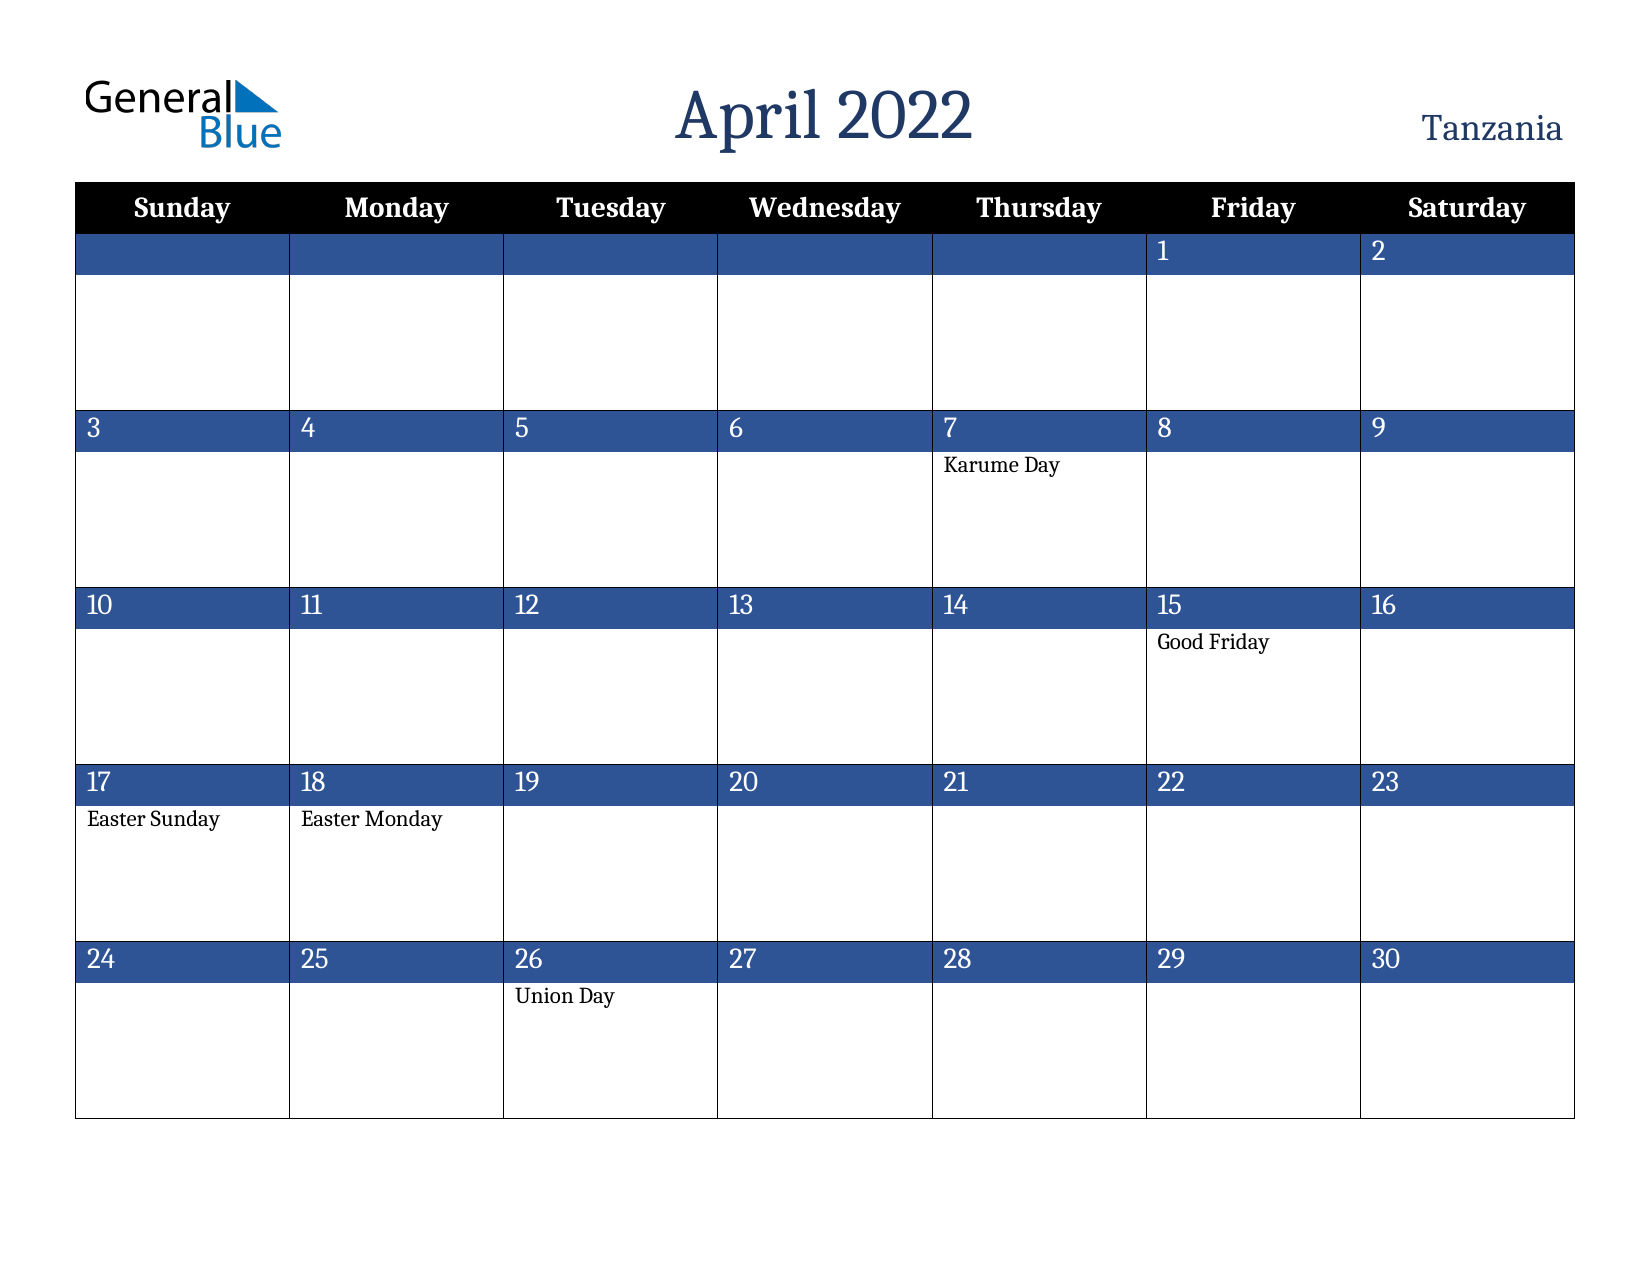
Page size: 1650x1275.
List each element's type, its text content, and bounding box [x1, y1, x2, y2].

table_cell [718, 452, 932, 587]
table_cell 13 [718, 588, 932, 629]
table_cell Good Friday [1147, 629, 1360, 764]
table_cell Easter Sunday [76, 806, 289, 941]
table_cell [290, 234, 503, 275]
table_cell [718, 275, 932, 410]
table_cell Tuesday [504, 183, 717, 233]
table_cell [718, 806, 932, 941]
table_cell Easter Monday [290, 806, 503, 941]
table_cell [718, 234, 932, 275]
table_cell [1147, 983, 1360, 1118]
table_cell [933, 806, 1146, 941]
table_cell Karume Day [933, 452, 1146, 587]
table_cell Union Day [504, 983, 717, 1118]
table_cell [1147, 452, 1360, 587]
table_cell [1361, 452, 1574, 587]
table_cell 24 [76, 942, 289, 983]
picture [86, 80, 281, 148]
table_cell [504, 275, 717, 410]
table_cell 5 [504, 411, 717, 452]
table_cell 20 [718, 765, 932, 806]
table_cell 30 [1361, 942, 1574, 983]
table_cell [1361, 629, 1574, 764]
table_cell 19 [504, 765, 717, 806]
table_cell [933, 983, 1146, 1118]
table_cell Thursday [933, 183, 1146, 233]
table_cell 17 [76, 765, 289, 806]
table_header Tanzania [1146, 75, 1574, 182]
table_cell [504, 629, 717, 764]
table_cell 12 [504, 588, 717, 629]
table_header April 2022 [504, 75, 1146, 182]
table_cell 27 [718, 942, 932, 983]
table_cell 8 [1147, 411, 1360, 452]
table_cell [76, 275, 289, 410]
table_cell 14 [933, 588, 1146, 629]
table_cell [290, 452, 503, 587]
table_cell 7 [933, 411, 1146, 452]
table_cell 9 [1361, 411, 1574, 452]
table_cell [76, 629, 289, 764]
table_cell [76, 452, 289, 587]
table_cell 22 [1147, 765, 1360, 806]
table_cell [1361, 806, 1574, 941]
table_cell [76, 234, 289, 275]
table_cell 21 [933, 765, 1146, 806]
table_cell [290, 275, 503, 410]
table_cell 6 [718, 411, 932, 452]
table_cell 23 [1361, 765, 1574, 806]
table_cell [1147, 275, 1360, 410]
table_cell [504, 234, 717, 275]
table_header [76, 75, 503, 182]
table_cell [1147, 806, 1360, 941]
table_cell [1361, 275, 1574, 410]
table_cell 16 [1361, 588, 1574, 629]
table_cell 2 [1361, 234, 1574, 275]
table_cell 15 [1147, 588, 1360, 629]
table_cell Sunday [76, 183, 289, 233]
table_cell 11 [290, 588, 503, 629]
table_cell [933, 234, 1146, 275]
table_cell 28 [933, 942, 1146, 983]
table_cell Wednesday [718, 183, 932, 233]
table_cell 25 [290, 942, 503, 983]
table_cell 18 [290, 765, 503, 806]
table_cell [718, 983, 932, 1118]
table_cell [76, 983, 289, 1118]
table_cell Saturday [1361, 183, 1574, 233]
table_cell 4 [290, 411, 503, 452]
table_cell 1 [1147, 234, 1360, 275]
table_cell Friday [1147, 183, 1360, 233]
table_cell [933, 275, 1146, 410]
table_cell 26 [504, 942, 717, 983]
table_cell Monday [290, 183, 503, 233]
table_cell 29 [1147, 942, 1360, 983]
table_cell [290, 629, 503, 764]
table_cell [1361, 983, 1574, 1118]
table_cell [290, 983, 503, 1118]
table_cell [718, 629, 932, 764]
table_cell [933, 629, 1146, 764]
table_cell 3 [76, 411, 289, 452]
table_cell [504, 452, 717, 587]
table_cell [504, 806, 717, 941]
table_cell 10 [76, 588, 289, 629]
